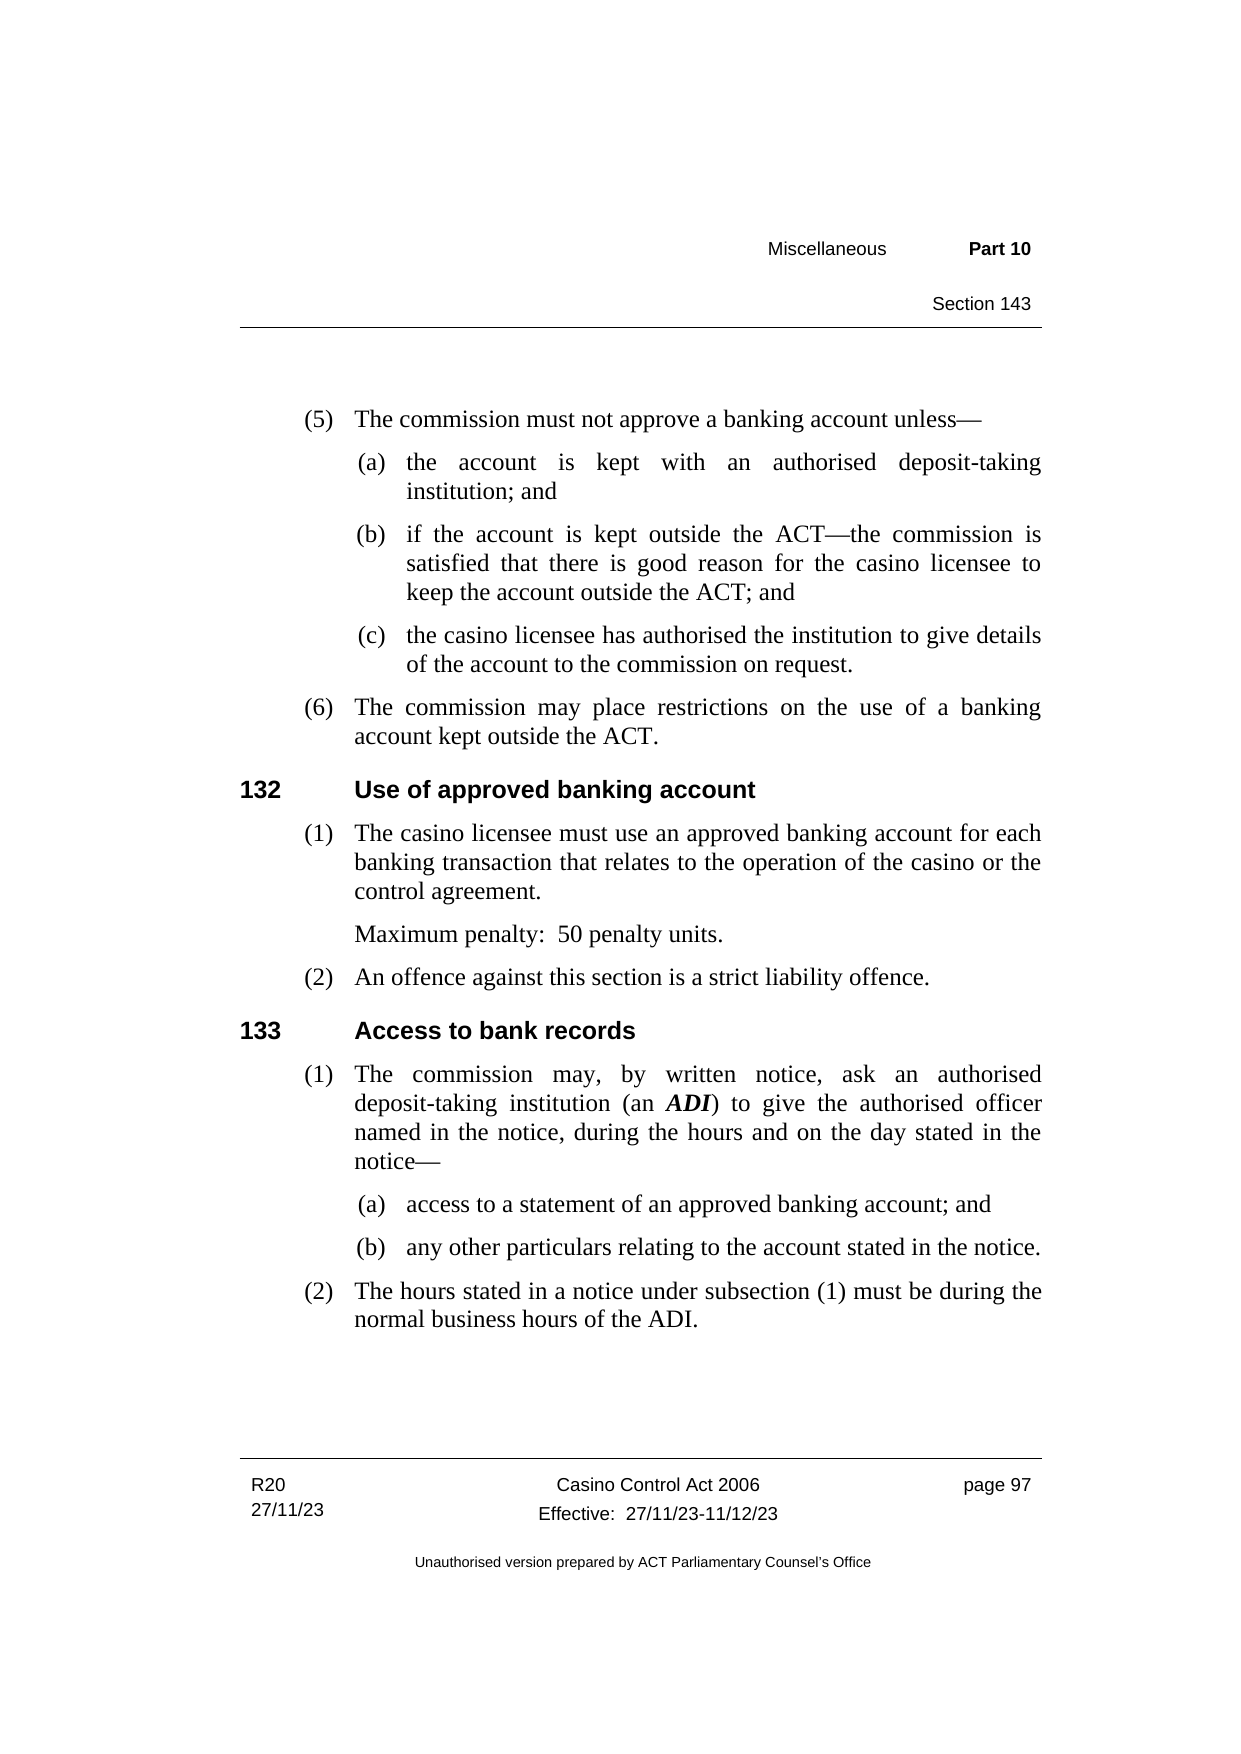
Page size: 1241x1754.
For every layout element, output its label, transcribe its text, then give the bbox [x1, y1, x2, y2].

text (a) access to a statement of an approved banking account; and [239, 1189, 1042, 1218]
text (b) if the account is kept outside the ACT—the commission is satisfied that there is good reason for the casino licensee to keep the account outside the ACT; and [239, 519, 1042, 606]
text (2) An offence against this section is a strict liability offence. [239, 962, 1042, 991]
text (6) The commission may place restrictions on the use of a banking account kept outside the ACT. [239, 692, 1042, 750]
text (1) The commission may, by written notice, ask an authorised deposit-taking institution (an ADI) to give the authorised officer named in the notice, during the hours and on the day stated in the notice— [239, 1059, 1042, 1174]
text (a) the account is kept with an authorised deposit-taking institution; and [239, 447, 1042, 505]
text 132 Use of approved banking account [239, 775, 1042, 804]
text (b) any other particulars relating to the account stated in the notice. [239, 1232, 1042, 1261]
text (2) The hours stated in a notice under subsection (1) must be during the normal business hours of the ADI. [239, 1276, 1042, 1333]
text (c) the casino licensee has authorised the institution to give details of the account to the commission on request. [239, 620, 1042, 678]
text Maximum penalty: 50 penalty units. [354, 919, 1042, 948]
text 133 Access to bank records [239, 1016, 1042, 1045]
text (5) The commission must not approve a banking account unless— [239, 404, 1042, 433]
text (1) The casino licensee must use an approved banking account for each banking transaction that relates to the operation of the casino or the control agreement. [239, 818, 1042, 904]
